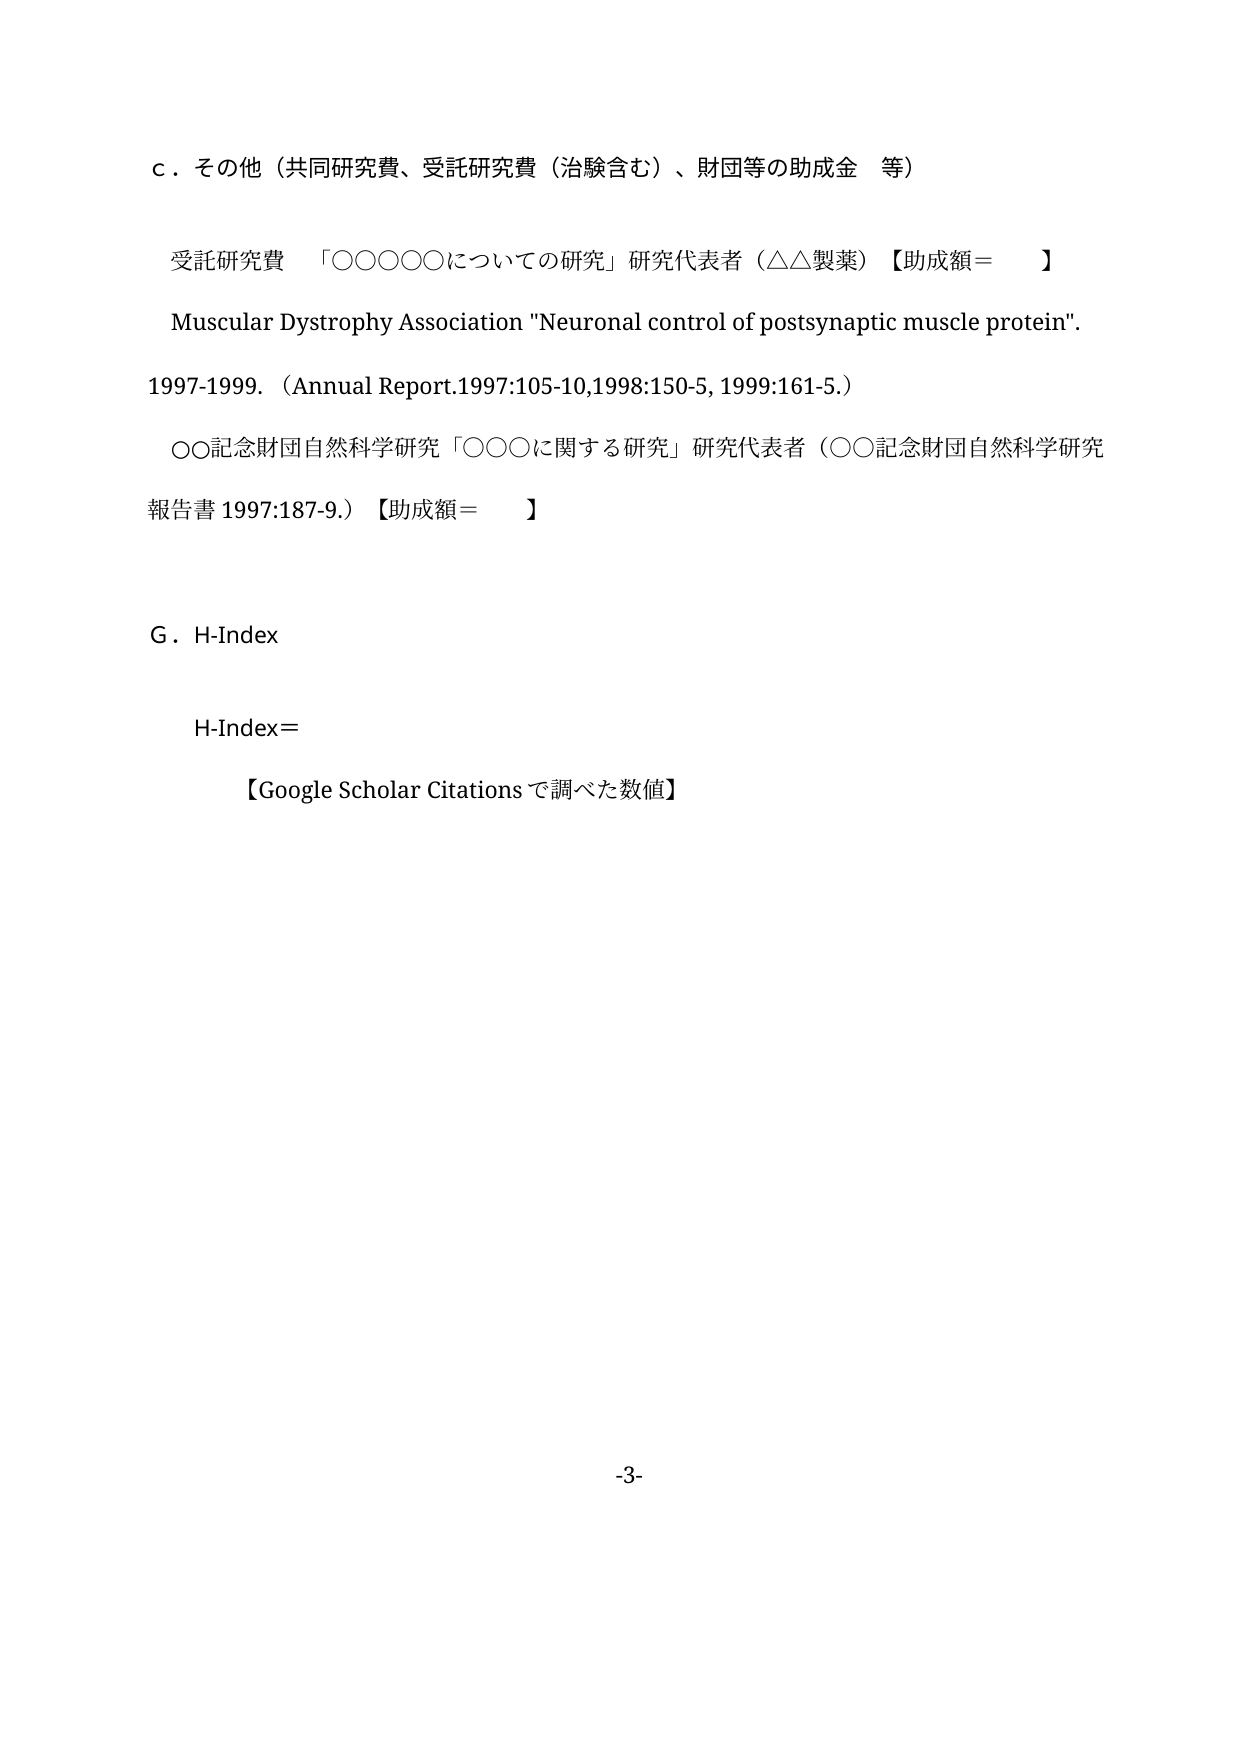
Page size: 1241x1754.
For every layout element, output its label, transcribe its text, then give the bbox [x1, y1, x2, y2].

text -3- [148, 1443, 1110, 1506]
text ｃ．その他（共同研究費、受託研究費（治験含む）、財団等の助成金 等） [148, 135, 1110, 197]
text Muscular Dystrophy Association "Neuronal control of postsynaptic muscle protein". 1997-1999. （Annual Report.1997:105-10,1998:150-5, 1999:161-5.） [148, 291, 1110, 415]
text H-Index＝ [148, 696, 1110, 758]
text 受託研究費 「○○○○○についての研究」研究代表者（△△製薬）【助成額＝ 】 [148, 228, 1110, 291]
text ○○記念財団自然科学研究「○○○に関する研究」研究代表者（○○記念財団自然科学研究報告書1997:187-9.）【助成額＝ 】 [148, 415, 1110, 540]
text 【Google Scholar Citationsで調べた数値】 [148, 758, 1110, 820]
text Ｇ．H-Index [148, 602, 1110, 664]
